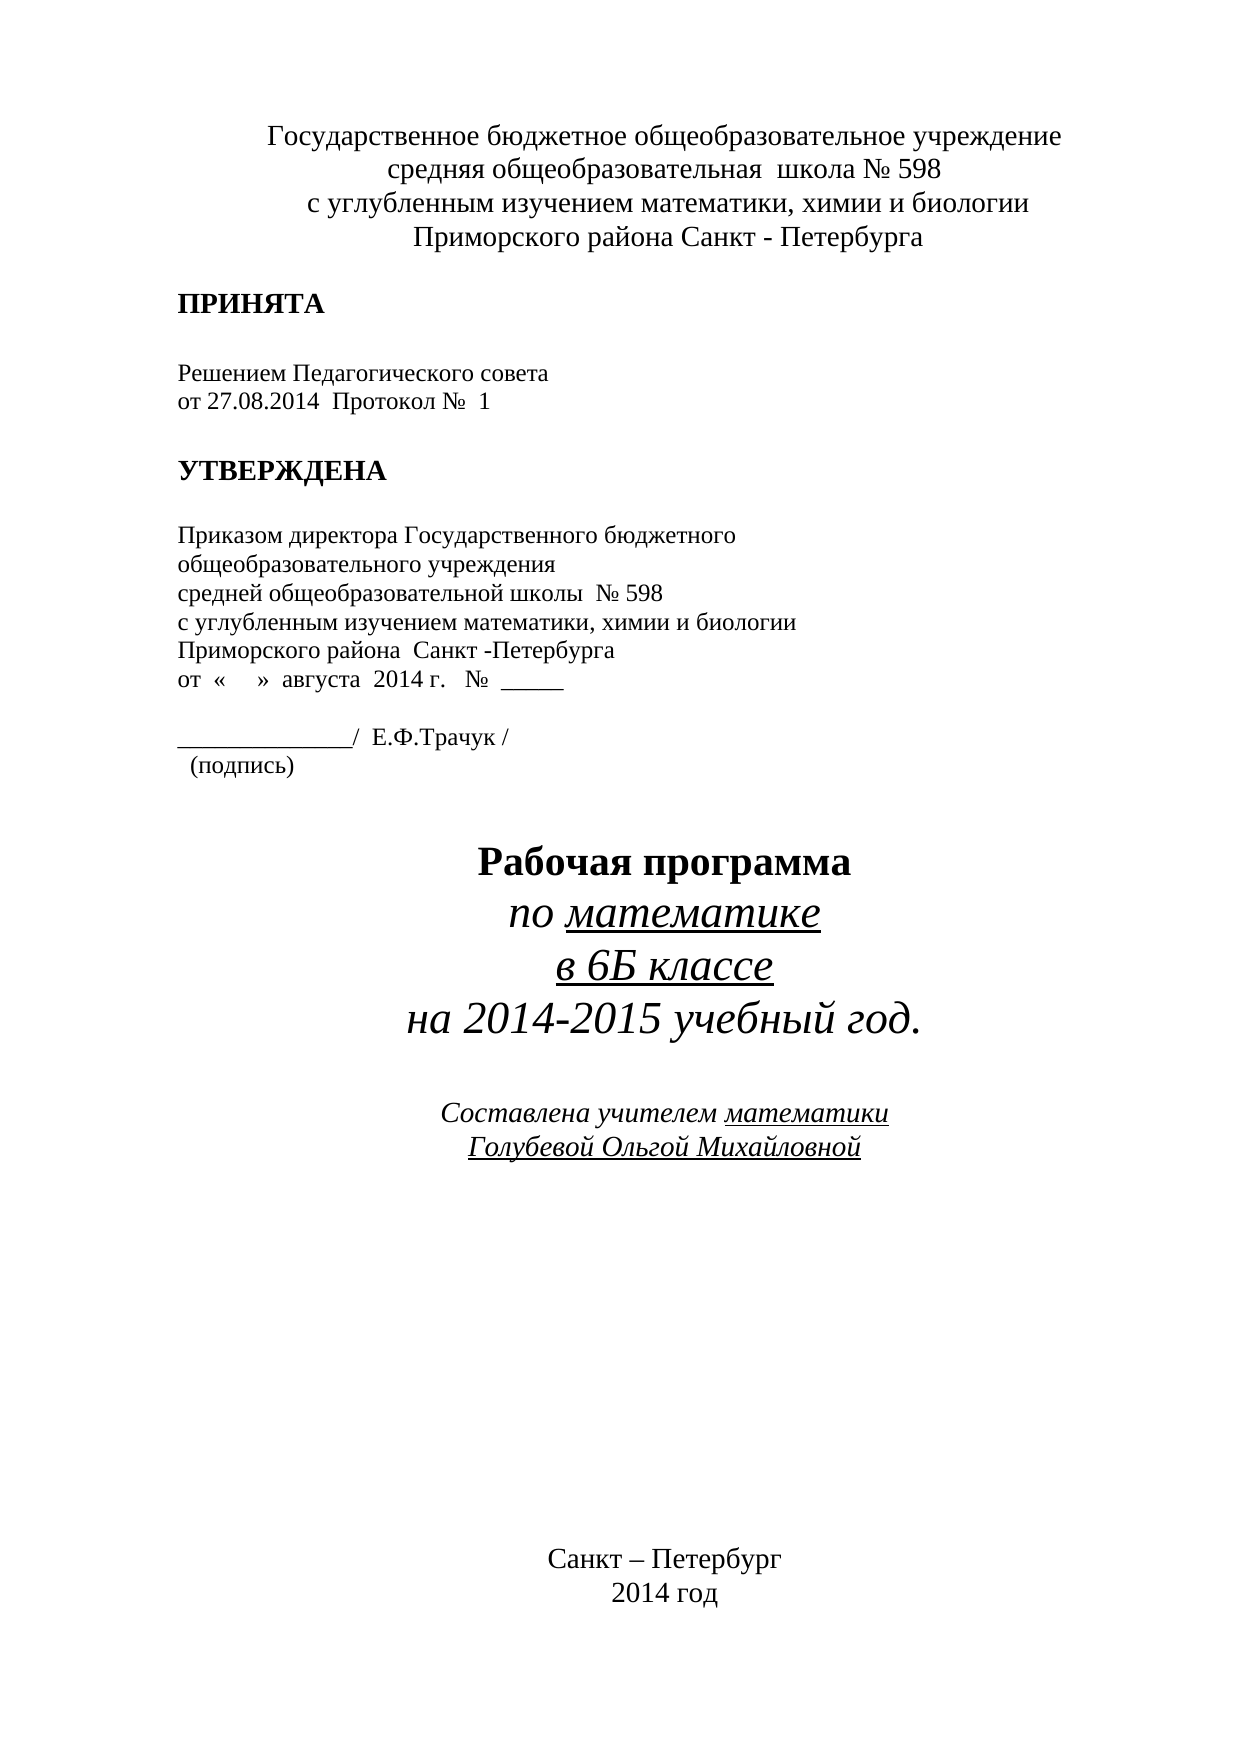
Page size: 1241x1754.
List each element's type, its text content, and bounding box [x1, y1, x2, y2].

text общеобразовательного учреждения [177, 549, 1152, 578]
text средней общеобразовательной школы № 598 [177, 578, 1152, 607]
text с углубленным изучением математики, химии и биологии [177, 607, 1152, 636]
text Приказом директора Государственного бюджетного [177, 521, 1152, 549]
text ______________/ Е.Ф.Трачук / [177, 722, 1152, 751]
text Голубевой Ольгой Михайловной [177, 1129, 1152, 1163]
text Составлена учителем математики [177, 1096, 1152, 1129]
text 2014 год [177, 1575, 1152, 1608]
text с углубленным изучением математики, химии и биологии [177, 185, 1152, 219]
text Приморского района Санкт - Петербурга [177, 219, 1152, 252]
text Санкт – Петербург [177, 1541, 1152, 1575]
text Рабочая программа [177, 837, 1152, 885]
text на 2014-2015 учебный год. [177, 990, 1152, 1043]
text Государственное бюджетное общеобразовательное учреждение [177, 118, 1152, 152]
text Приморского района Санкт -Петербурга [177, 636, 1152, 664]
text от « » августа . № _____ [177, 664, 1152, 693]
text в 6Б классе [177, 937, 1152, 990]
text (подпись) [177, 751, 1152, 779]
text по математике [177, 885, 1152, 937]
text УТВЕРЖДЕНА [177, 453, 1152, 487]
text средняя общеобразовательная школа № 598 [177, 152, 1152, 185]
text от 27.08.2014 Протокол № 1 [177, 386, 1152, 415]
text Решением Педагогического совета [177, 358, 1152, 386]
text ПРИНЯТА [177, 286, 1152, 319]
